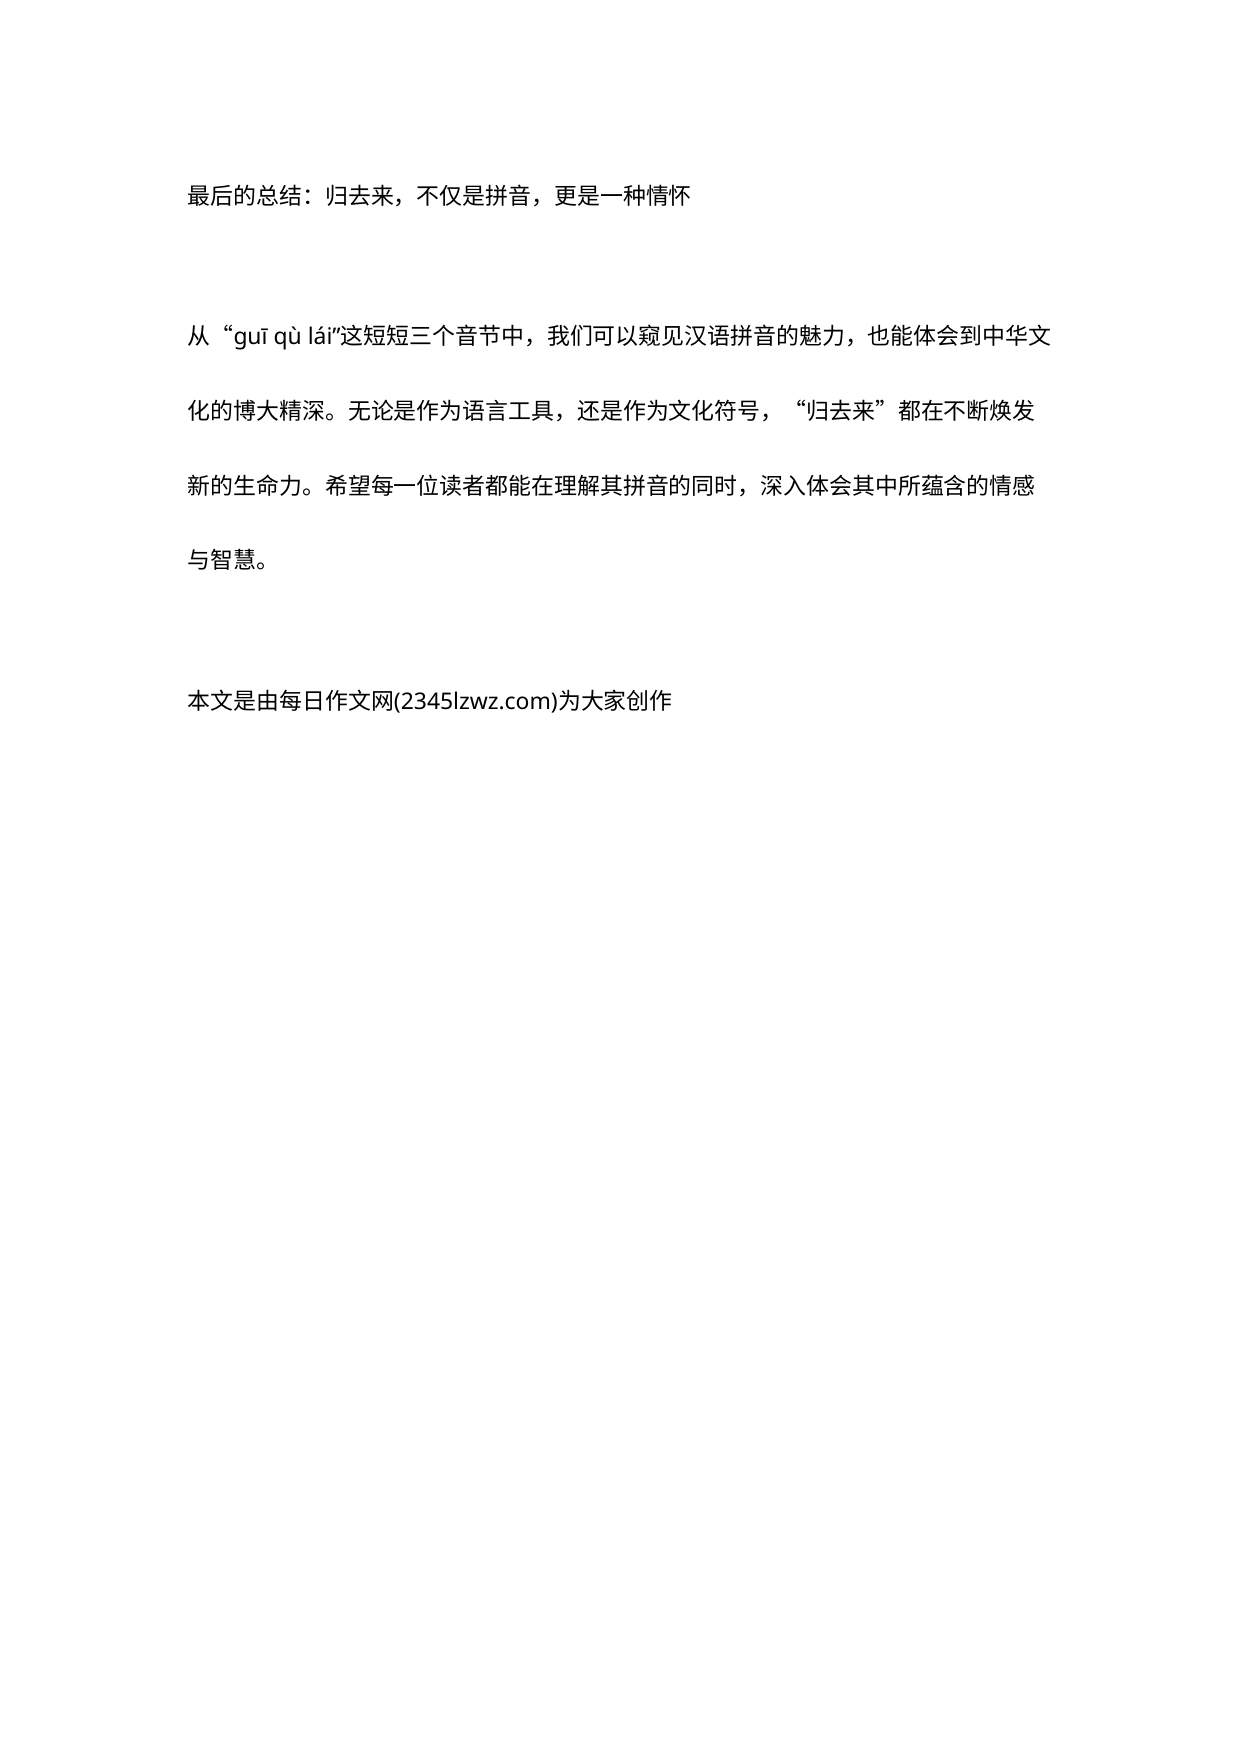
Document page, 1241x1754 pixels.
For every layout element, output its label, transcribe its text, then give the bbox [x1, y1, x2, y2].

text 本文是由每日作文网(2345lzwz.com)为大家创作 [187, 667, 1053, 732]
text 从“guī qù lái”这短短三个音节中，我们可以窥见汉语拼音的魅力，也能体会到中华文化的博大精深。无论是作为语言工具，还是作为文化符号，“归去来”都在不断焕发新的生命力。希望每一位读者都能在理解其拼音的同时，深入体会其中所蕴含的情感与智慧。 [187, 302, 1053, 591]
text 最后的总结：归去来，不仅是拼音，更是一种情怀 [187, 162, 1053, 227]
